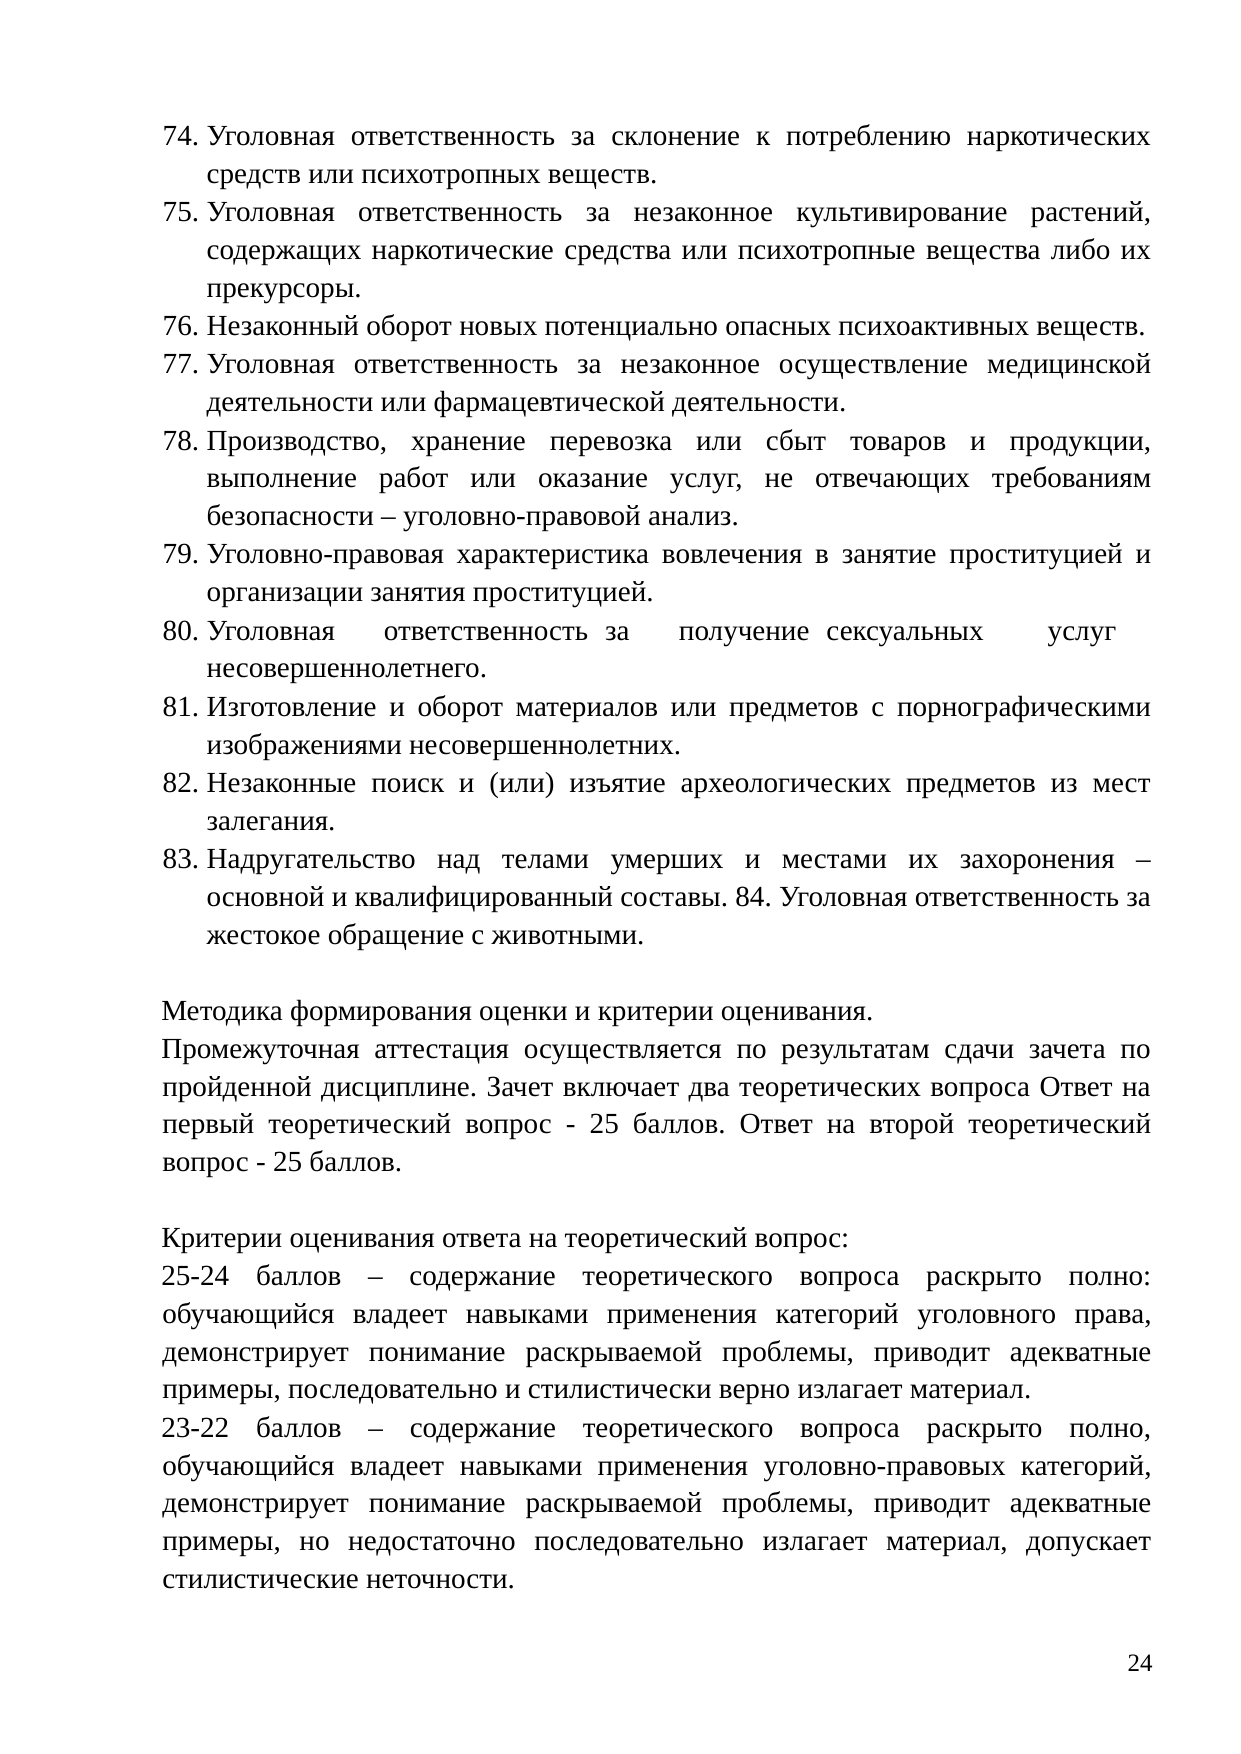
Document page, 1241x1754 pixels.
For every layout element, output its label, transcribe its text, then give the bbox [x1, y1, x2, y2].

list Уголовно-правовая характеристика вовлечения в занятие проституцией и организации занятия проституцией. [162, 537, 1152, 608]
list Уголовная ответственность за незаконное осуществление медицинской деятельности или фармацевтической деятельности. [162, 347, 1152, 418]
list Надругательство над телами умерших и местами их захоронения – основной и квалифицированный составы. 84. Уголовная ответственность за жестокое обращение с животными. [162, 841, 1152, 950]
text Промежуточная аттестация осуществляется по результатам сдачи зачета по пройденной дисциплине. Зачет включает два теоретических вопроса Ответ на первый теоретический вопрос - 25 баллов. Ответ на второй теоретический вопрос - 25 баллов. [161, 1031, 1152, 1178]
list Уголовная ответственность за склонение к потреблению наркотических средств или психотропных веществ. [162, 118, 1152, 189]
text 25-24 баллов – содержание теоретического вопроса раскрыто полно: обучающийся владеет навыками применения категорий уголовного права, демонстрирует понимание раскрываемой проблемы, приводит адекватные примеры, последовательно и стилистически верно излагает материал. [161, 1258, 1152, 1405]
list Незаконный оборот новых потенциально опасных психоактивных веществ. [162, 308, 1152, 342]
list Уголовная ответственность за незаконное культивирование растений, содержащих наркотические средства или психотропные вещества либо их прекурсоры. [162, 194, 1152, 303]
text 23-22 баллов – содержание теоретического вопроса раскрыто полно, обучающийся владеет навыками применения уголовно-правовых категорий, демонстрирует понимание раскрываемой проблемы, приводит адекватные примеры, но недостаточно последовательно излагает материал, допускает стилистические неточности. [161, 1410, 1152, 1595]
text Методика формирования оценки и критерии оценивания. [161, 993, 1152, 1026]
list Изготовление и оборот материалов или предметов с порнографическими изображениями несовершеннолетних. [162, 689, 1152, 760]
list Производство, хранение перевозка или сбыт товаров и продукции, выполнение работ или оказание услуг, не отвечающих требованиям безопасности – уголовно-правовой анализ. [162, 423, 1152, 532]
text Критерии оценивания ответа на теоретический вопрос: [161, 1220, 1152, 1253]
list Уголовная ответственность за получение сексуальных услуг несовершеннолетнего. [162, 613, 1152, 684]
list Незаконные поиск и (или) изъятие археологических предметов из мест залегания. [162, 765, 1152, 836]
